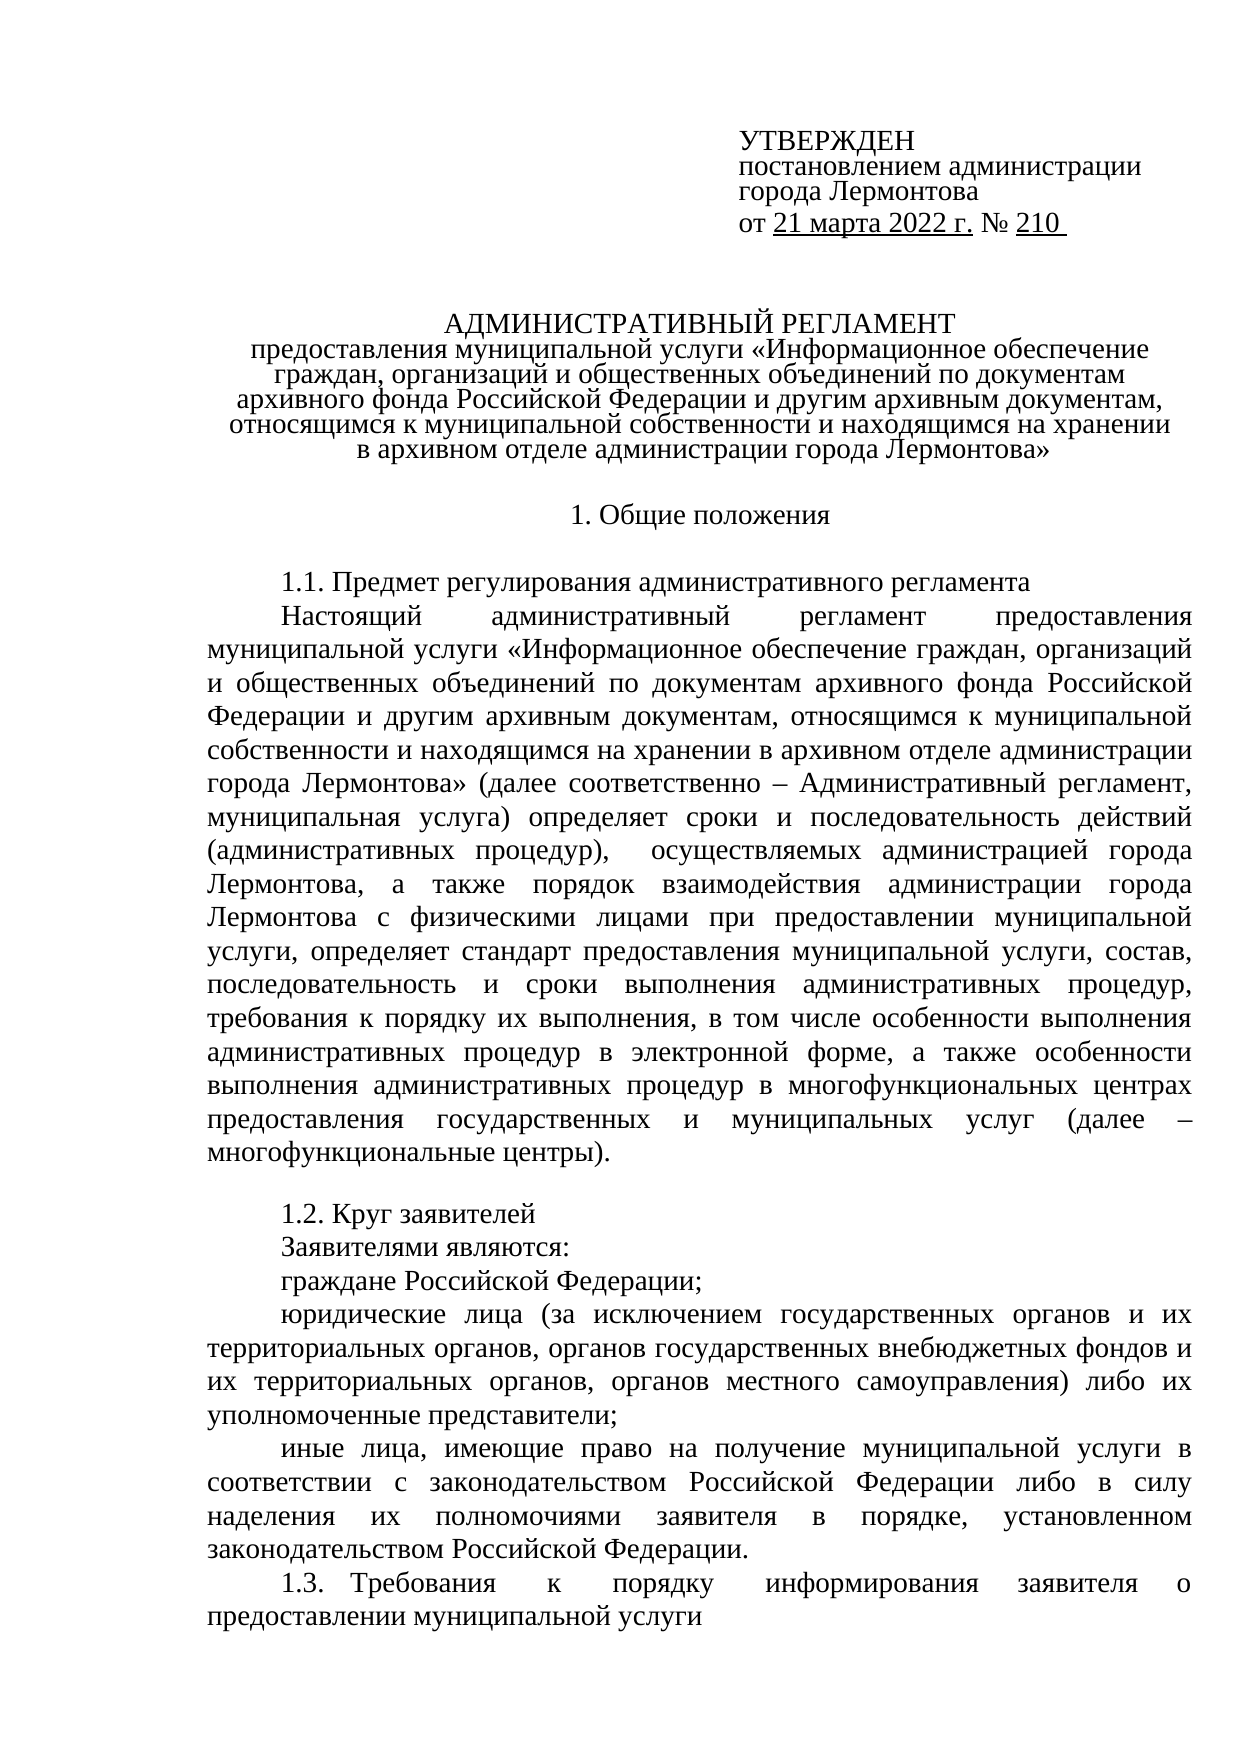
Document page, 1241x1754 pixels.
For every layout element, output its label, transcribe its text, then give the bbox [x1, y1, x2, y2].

text 1. Общие положения [207, 497, 1193, 531]
text Заявителями являются: [207, 1229, 1193, 1263]
text Настоящий административный регламент предоставления муниципальной услуги «Информационное обеспечение граждан, организаций и общественных объединений по документам архивного фонда Российской Федерации и другим архивным документам, относящимся к муниципальной собственности и находящимся на хранении в архивном отделе администрации города Лермонтова» (далее соответственно – Административный регламент, муниципальная услуга) определяет сроки и последовательность действий (административных процедур), осуществляемых администрацией города Лермонтова, а также порядок взаимодействия администрации города Лермонтова с физическими лицами при предоставлении муниципальной услуги, определяет стандарт предоставления муниципальной услуги, состав, последовательность и сроки выполнения административных процедур, требования к порядку их выполнения, в том числе особенности выполнения административных процедур в электронной форме, а также особенности выполнения административных процедур в многофункциональных центрах предоставления государственных и муниципальных услуг (далее – многофункциональные центры). [207, 598, 1193, 1168]
text УТВЕРЖДЕН [207, 130, 1193, 155]
text 1.3. Требования к порядку информирования заявителя о предоставлении муниципальной услуги [207, 1565, 1193, 1632]
text от 21 марта 2022 г. № 210 [207, 205, 1193, 238]
text постановлением администрации [207, 155, 1193, 180]
text юридические лица (за исключением государственных органов и их территориальных органов, органов государственных внебюджетных фондов и их территориальных органов, органов местного самоуправления) либо их уполномоченные представители; [207, 1296, 1193, 1431]
text иные лица, имеющие право на получение муниципальной услуги в соответствии с законодательством Российской Федерации либо в силу наделения их полномочиями заявителя в порядке, установленном законодательством Российской Федерации. [207, 1431, 1193, 1565]
text в архивном отделе администрации города Лермонтова» [207, 438, 1193, 463]
text предоставления муниципальной услуги «Информационное обеспечение граждан, организаций и общественных объединений по документам архивного фонда Российской Федерации и другим архивным документам, относящимся к муниципальной собственности и находящимся на хранении [207, 338, 1193, 438]
text 1.1. Предмет регулирования административного регламента [207, 564, 1193, 598]
text города Лермонтова [207, 180, 1193, 205]
text граждане Российской Федерации; [207, 1263, 1193, 1296]
text АДМИНИСТРАТИВНЫЙ РЕГЛАМЕНТ [207, 313, 1193, 338]
text 1.2. Круг заявителей [207, 1196, 1193, 1229]
